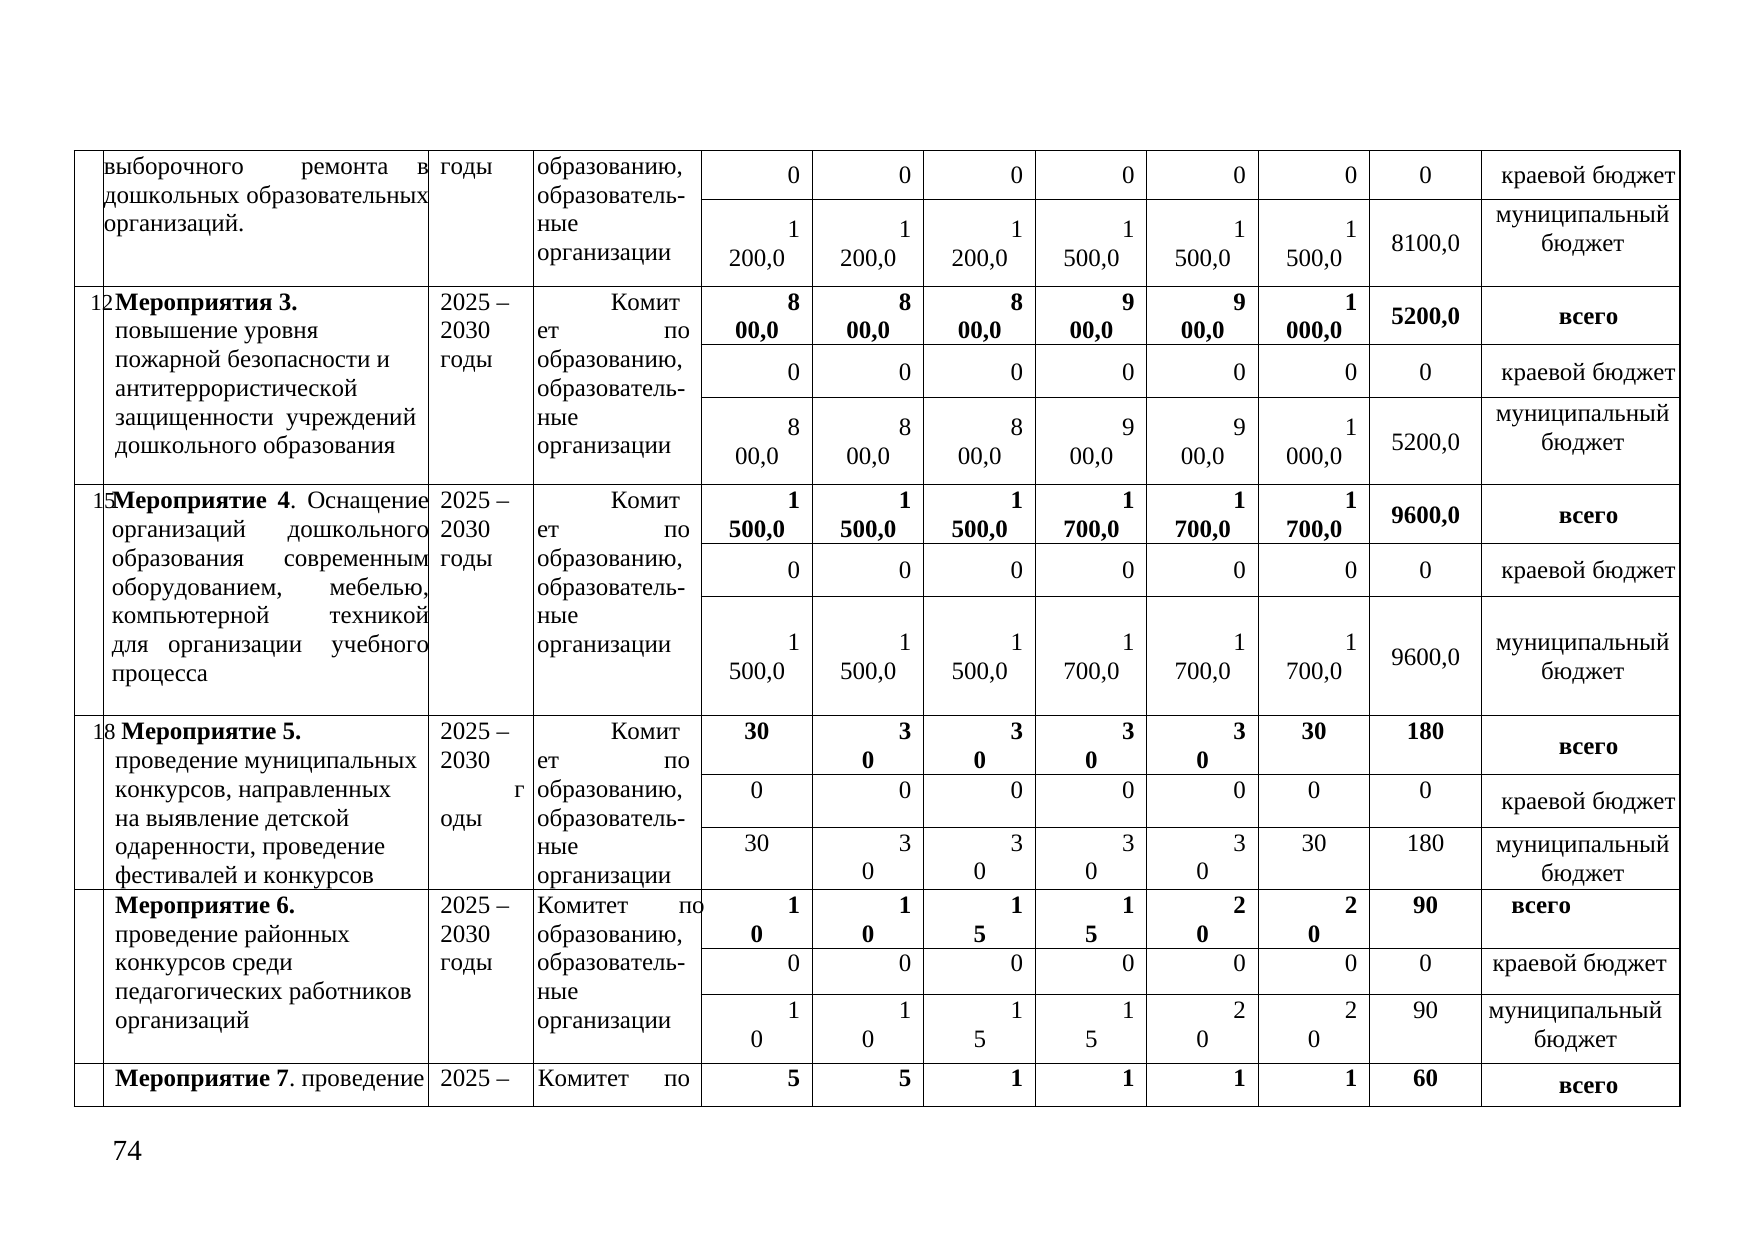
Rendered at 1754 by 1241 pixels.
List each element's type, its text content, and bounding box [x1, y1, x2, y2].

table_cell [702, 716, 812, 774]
table_cell 1200,0 [702, 200, 812, 286]
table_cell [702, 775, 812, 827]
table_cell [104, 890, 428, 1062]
table_cell муниципальный бюджет [1482, 200, 1679, 286]
table_cell 1700,0 [1147, 485, 1258, 543]
table_cell 800,0 [813, 398, 923, 484]
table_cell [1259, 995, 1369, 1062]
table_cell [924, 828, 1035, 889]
table_cell 5200,0 [1370, 398, 1481, 484]
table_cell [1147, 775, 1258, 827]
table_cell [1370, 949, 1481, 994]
table_cell 1500,0 [1259, 200, 1369, 286]
table_cell Комитет по образованию, образователь-ные организации [534, 485, 701, 715]
table_cell 0 [813, 345, 923, 397]
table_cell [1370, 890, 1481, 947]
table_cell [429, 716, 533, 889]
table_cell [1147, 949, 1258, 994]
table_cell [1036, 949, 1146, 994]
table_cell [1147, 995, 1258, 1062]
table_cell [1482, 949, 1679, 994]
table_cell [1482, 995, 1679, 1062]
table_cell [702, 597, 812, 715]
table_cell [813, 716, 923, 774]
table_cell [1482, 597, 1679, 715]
table_cell 800,0 [924, 287, 1035, 344]
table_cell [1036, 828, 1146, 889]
table_cell 1000,0 [1259, 287, 1369, 344]
table_cell 2 [75, 151, 103, 286]
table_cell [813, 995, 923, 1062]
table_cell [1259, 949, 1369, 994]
table_cell 2 [75, 287, 103, 484]
table_cell 800,0 [813, 287, 923, 344]
table_cell [75, 485, 103, 715]
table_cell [104, 151, 428, 286]
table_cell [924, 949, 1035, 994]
table_cell 1500,0 [924, 485, 1035, 543]
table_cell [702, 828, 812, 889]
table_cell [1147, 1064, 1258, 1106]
table_cell Мероприятия 3. повышение уровня пожарной безопасности и антитеррористической защищенности учреждений дошкольного образования [104, 287, 428, 484]
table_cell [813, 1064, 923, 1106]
table_cell 1700,0 [1259, 485, 1369, 543]
table_cell 2025 –2030 годы [429, 151, 533, 286]
table_cell краевой бюджет [1482, 345, 1679, 397]
table_cell 900,0 [1036, 398, 1146, 484]
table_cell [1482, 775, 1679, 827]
table_cell 0 [1036, 345, 1146, 397]
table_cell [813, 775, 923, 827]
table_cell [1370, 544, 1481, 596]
table_cell 0 [1370, 151, 1481, 198]
table_cell 1200,0 [813, 200, 923, 286]
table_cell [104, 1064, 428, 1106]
table_cell 900,0 [1036, 287, 1146, 344]
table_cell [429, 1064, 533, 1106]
table_cell 900,0 [1147, 287, 1258, 344]
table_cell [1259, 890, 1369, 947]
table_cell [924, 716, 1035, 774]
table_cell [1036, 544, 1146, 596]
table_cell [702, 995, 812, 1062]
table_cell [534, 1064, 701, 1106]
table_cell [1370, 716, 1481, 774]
table_cell 0 [924, 345, 1035, 397]
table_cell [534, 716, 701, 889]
table_cell 1500,0 [702, 485, 812, 543]
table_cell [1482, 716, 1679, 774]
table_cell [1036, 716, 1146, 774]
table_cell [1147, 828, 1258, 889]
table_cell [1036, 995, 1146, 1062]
table_cell 1000,0 [1259, 398, 1369, 484]
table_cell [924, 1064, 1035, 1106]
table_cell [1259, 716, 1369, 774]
table_cell 0 [1370, 345, 1481, 397]
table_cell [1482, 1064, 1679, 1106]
table_cell Комитет по образованию, образователь-ные организации [534, 287, 701, 484]
table_cell 0 [702, 151, 812, 198]
table_cell 9600,0 [1370, 485, 1481, 543]
table_cell 0 [1147, 151, 1258, 198]
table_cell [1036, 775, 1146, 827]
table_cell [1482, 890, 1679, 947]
table_cell всего [1482, 485, 1679, 543]
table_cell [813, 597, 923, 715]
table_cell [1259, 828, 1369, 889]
table_cell 0 [1259, 345, 1369, 397]
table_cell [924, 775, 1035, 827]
table_cell всего [1482, 287, 1679, 344]
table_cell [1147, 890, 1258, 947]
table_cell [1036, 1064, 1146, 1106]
table_cell 900,0 [1147, 398, 1258, 484]
table_cell 0 [1259, 151, 1369, 198]
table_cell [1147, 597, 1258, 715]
table_cell 0 [813, 544, 923, 596]
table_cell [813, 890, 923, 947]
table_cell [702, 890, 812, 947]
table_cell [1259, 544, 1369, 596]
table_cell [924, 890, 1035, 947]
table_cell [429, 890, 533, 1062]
table_cell 5200,0 [1370, 287, 1481, 344]
table_cell муниципальный бюджет [1482, 398, 1679, 484]
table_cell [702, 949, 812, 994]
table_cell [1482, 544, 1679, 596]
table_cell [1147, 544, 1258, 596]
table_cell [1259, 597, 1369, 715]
table_cell 800,0 [924, 398, 1035, 484]
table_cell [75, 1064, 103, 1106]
table_cell 1700,0 [1036, 485, 1146, 543]
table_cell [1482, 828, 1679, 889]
table_cell 0 [702, 345, 812, 397]
table_cell Мероприятие 4. Оснащение организаций дошкольного образования современным оборудованием, мебелью, компьютерной техникой для организации учебного процесса [104, 485, 428, 715]
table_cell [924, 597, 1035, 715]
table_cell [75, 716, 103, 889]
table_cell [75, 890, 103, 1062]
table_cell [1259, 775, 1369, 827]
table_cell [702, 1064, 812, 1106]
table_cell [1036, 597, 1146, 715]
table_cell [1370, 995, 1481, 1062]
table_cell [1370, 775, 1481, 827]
table_cell 1500,0 [813, 485, 923, 543]
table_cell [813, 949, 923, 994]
table_cell 0 [813, 151, 923, 198]
table_cell 1500,0 [1036, 200, 1146, 286]
table_cell 0 [924, 151, 1035, 198]
table_cell 2025 –2030 годы [429, 287, 533, 484]
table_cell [534, 151, 701, 286]
table_cell 1200,0 [924, 200, 1035, 286]
table_cell 800,0 [702, 287, 812, 344]
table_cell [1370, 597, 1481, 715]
table_cell 1500,0 [1147, 200, 1258, 286]
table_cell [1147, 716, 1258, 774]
table_cell краевой бюджет [1482, 151, 1679, 198]
table_cell 0 [702, 544, 812, 596]
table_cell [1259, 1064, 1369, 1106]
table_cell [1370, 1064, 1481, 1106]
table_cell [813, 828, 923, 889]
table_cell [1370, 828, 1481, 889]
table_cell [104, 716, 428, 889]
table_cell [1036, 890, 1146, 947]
table_cell 2025 –2030 годы [429, 485, 533, 715]
table_cell 8100,0 [1370, 200, 1481, 286]
table_cell 0 [924, 544, 1035, 596]
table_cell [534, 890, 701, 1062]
table_cell 800,0 [702, 398, 812, 484]
table_cell 0 [1147, 345, 1258, 397]
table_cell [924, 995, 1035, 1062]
table_cell 0 [1036, 151, 1146, 198]
